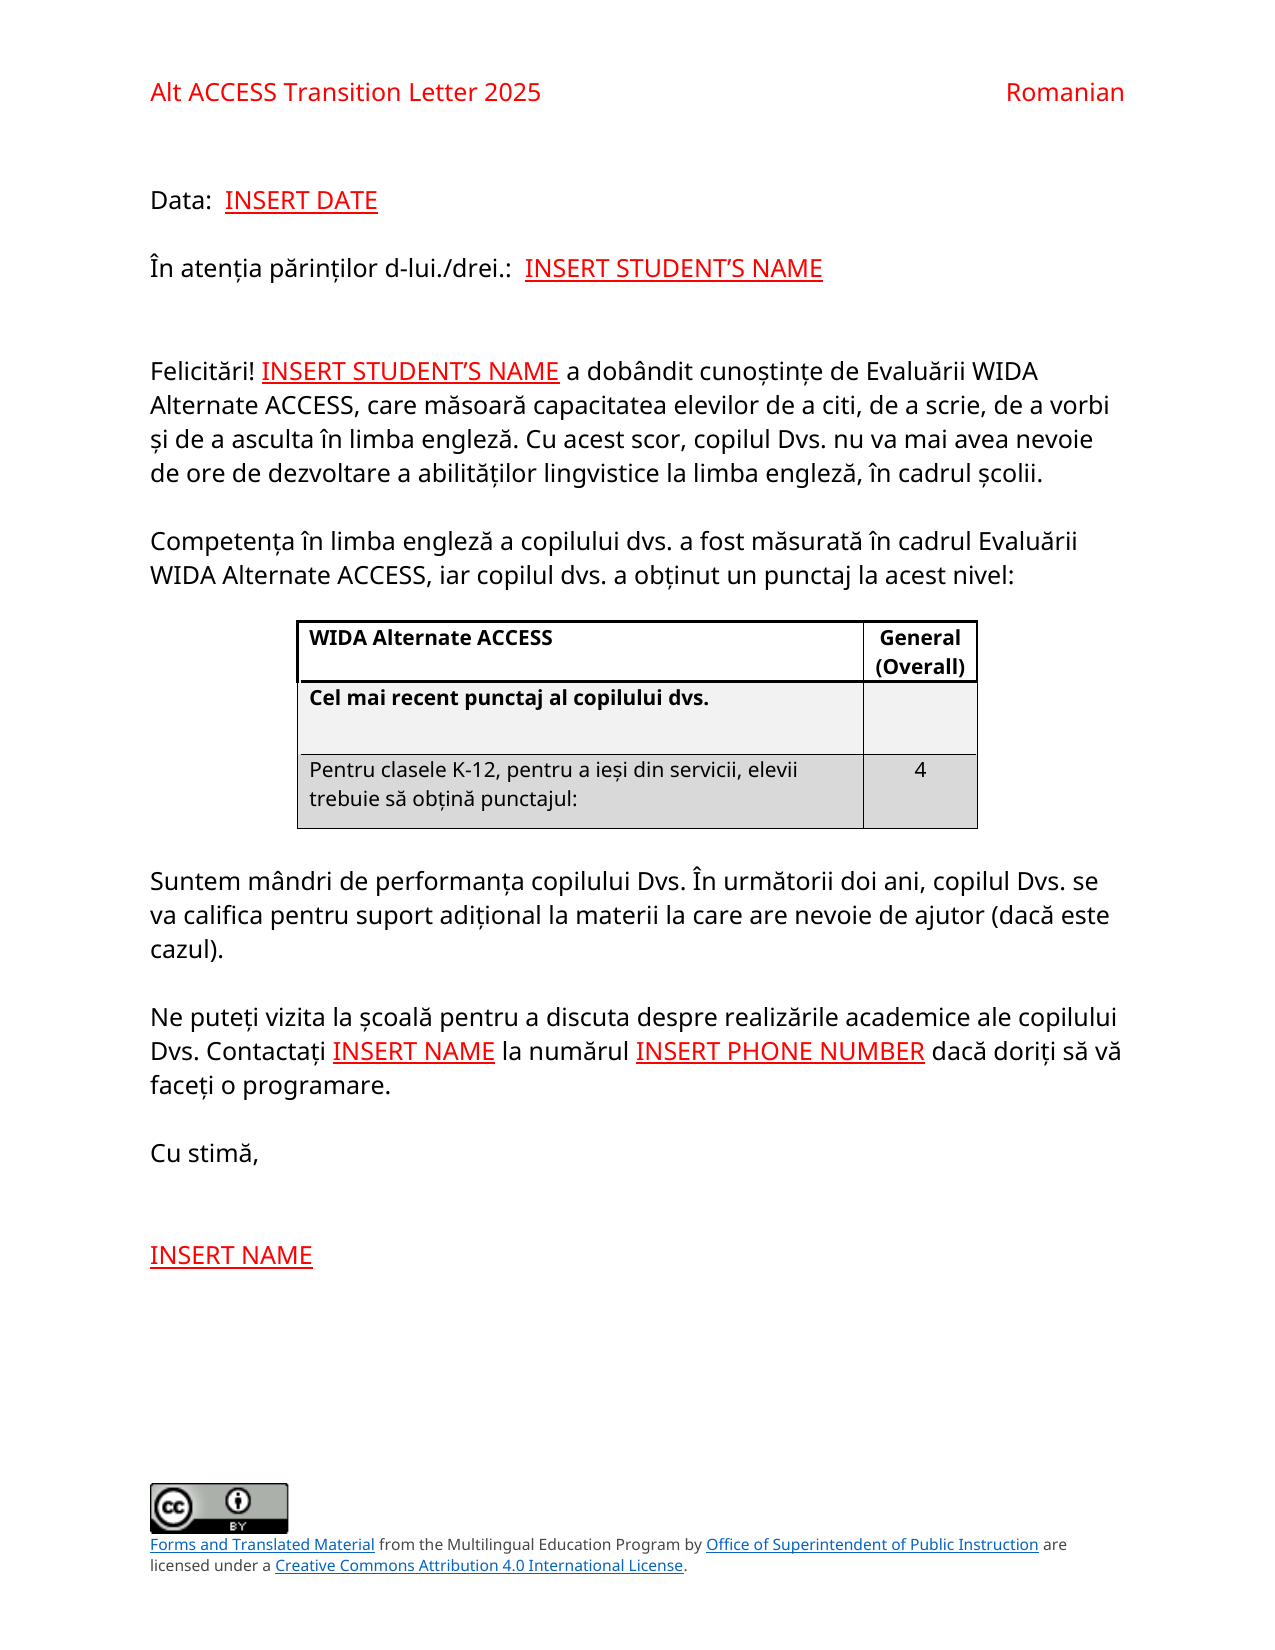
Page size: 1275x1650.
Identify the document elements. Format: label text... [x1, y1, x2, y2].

table_header WIDA Alternate ACCESS [299, 623, 863, 680]
table_cell [864, 683, 977, 754]
text Felicitări! INSERT STUDENT’S NAME a dobândit cunoștințe de Evaluării WIDA Alternate ACCESS, care măsoară capacitatea elevilor de a citi, de a scrie, de a vorbi și de a asculta în limba engleză. Cu acest scor, copilul Dvs. nu va mai avea nevoie de ore de dezvoltare a abilităților lingvistice la limba engleză, în cadrul școlii. [150, 353, 1125, 489]
table_cell Pentru clasele K-12, pentru a ieși din servicii, elevii trebuie să obțină punctajul: [298, 754, 863, 828]
table_header General (Overall) [864, 623, 976, 680]
table_cell Cel mai recent punctaj al copilului dvs. [298, 680, 863, 754]
text Ne puteți vizita la școală pentru a discuta despre realizările academice ale copilului Dvs. Contactați INSERT NAME la numărul INSERT PHONE NUMBER dacă doriți să vă faceți o programare. [150, 999, 1125, 1102]
text Cu stimă, [150, 1136, 1125, 1170]
text Suntem mândri de performanța copilului Dvs. În următorii doi ani, copilul Dvs. se va califica pentru suport adițional la materii la care are nevoie de ajutor (dacă este cazul). [150, 863, 1125, 965]
text În atenția părinților d-lui./drei.: INSERT STUDENT’S NAME [150, 251, 1125, 285]
picture [150, 1483, 289, 1534]
text Competența în limba engleză a copilului dvs. a fost măsurată în cadrul Evaluării WIDA Alternate ACCESS, iar copilul dvs. a obținut un punctaj la acest nivel: [150, 524, 1125, 592]
text INSERT NAME [150, 1238, 1125, 1272]
table_cell 4 [864, 754, 977, 828]
text Data: INSERT DATE [150, 183, 1125, 217]
